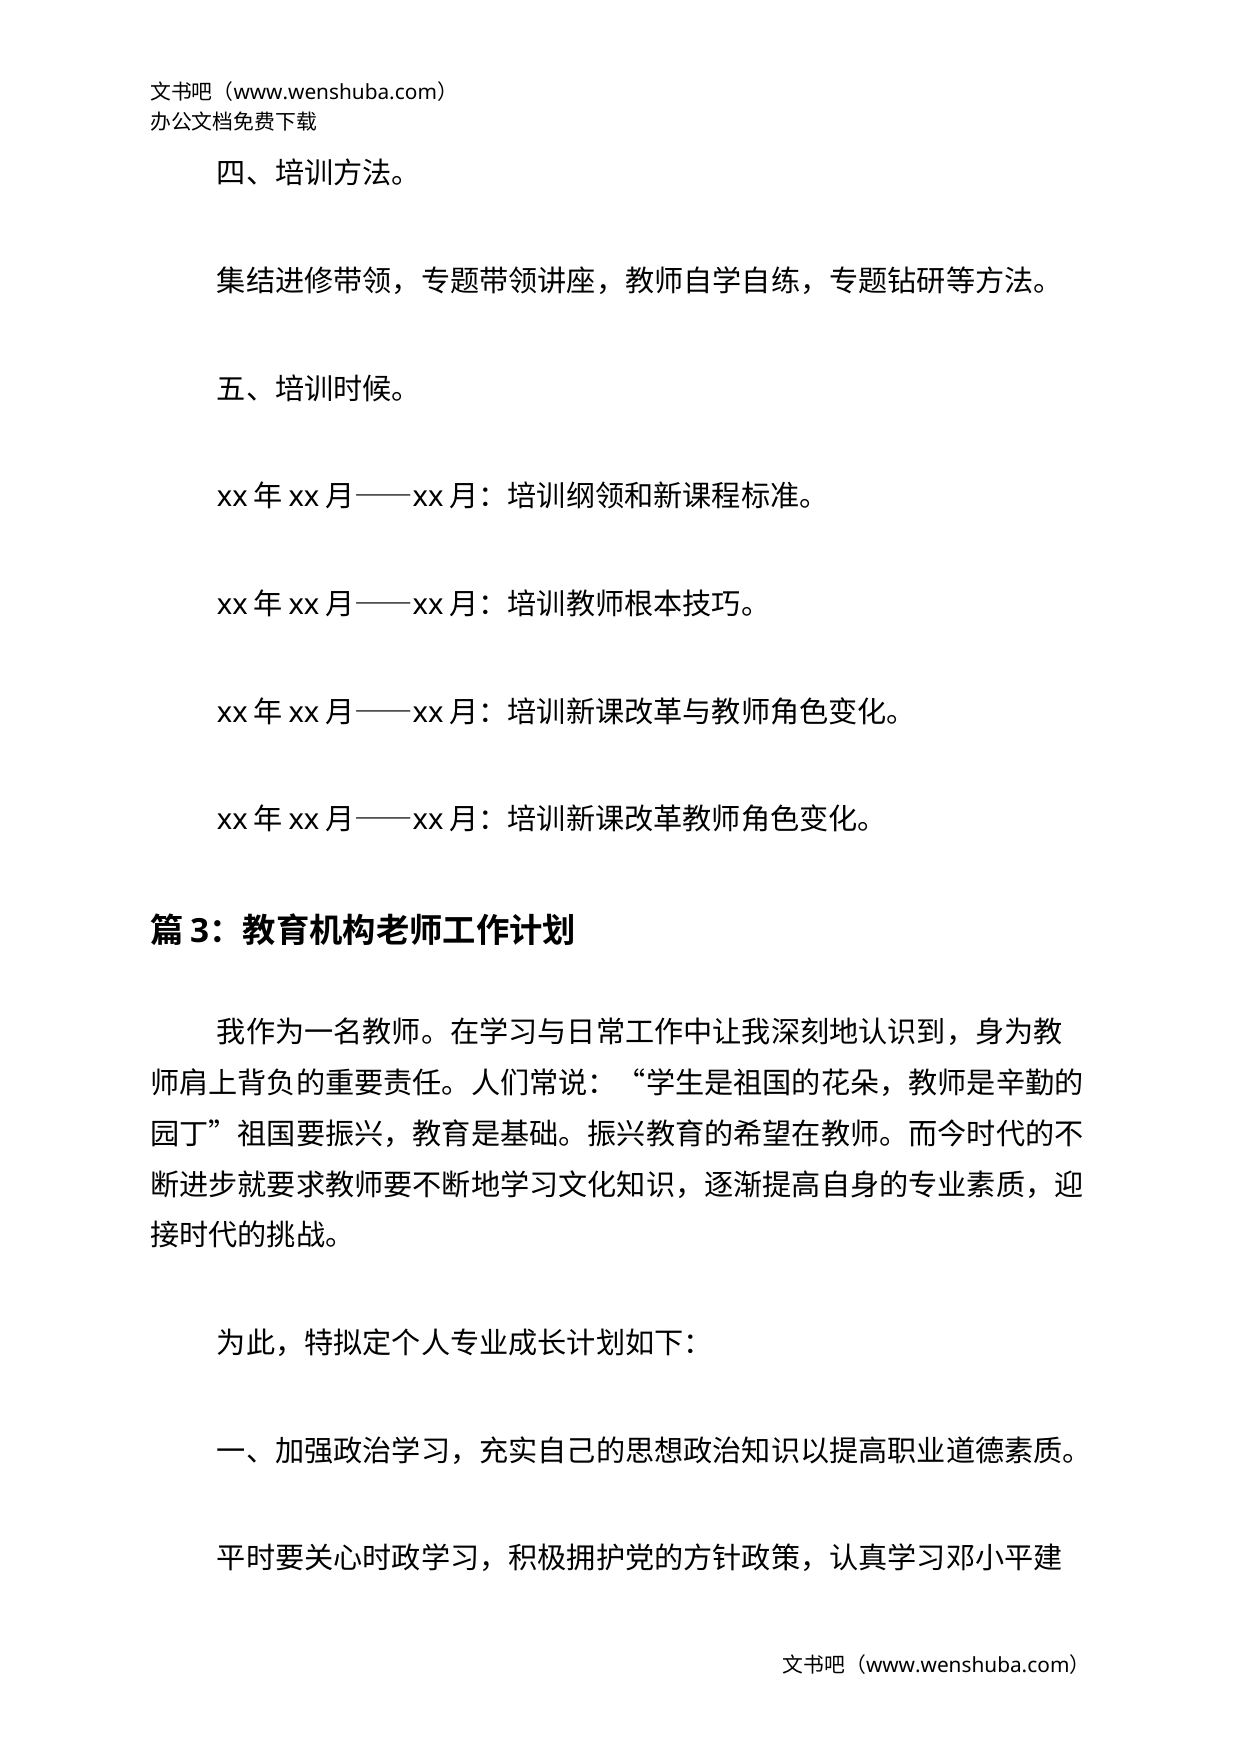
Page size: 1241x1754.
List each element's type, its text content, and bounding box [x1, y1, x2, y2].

text 篇3：教育机构老师工作计划 [150, 904, 1090, 952]
text xx年xx月——xx月：培训教师根本技巧。 [150, 581, 1090, 623]
text 四、培训方法。 [150, 150, 1090, 192]
text 一、加强政治学习，充实自己的思想政治知识以提高职业道德素质。 [150, 1427, 1090, 1469]
text 集结进修带领，专题带领讲座，教师自学自练，专题钻研等方法。 [150, 258, 1090, 300]
text 为此，特拟定个人专业成长计划如下： [150, 1319, 1090, 1362]
text xx年xx月——xx月：培训新课改革教师角色变化。 [150, 796, 1090, 838]
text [150, 1535, 1090, 1577]
text xx年xx月——xx月：培训纲领和新课程标准。 [150, 473, 1090, 515]
text 我作为一名教师。在学习与日常工作中让我深刻地认识到，身为教师肩上背负的重要责任。人们常说：“学生是祖国的花朵，教师是辛勤的园丁”祖国要振兴，教育是基础。振兴教育的希望在教师。而今时代的不断进步就要求教师要不断地学习文化知识，逐渐提高自身的专业素质，迎接时代的挑战。 [150, 1009, 1090, 1254]
text xx年xx月——xx月：培训新课改革与教师角色变化。 [150, 688, 1090, 731]
text 五、培训时候。 [150, 365, 1090, 407]
